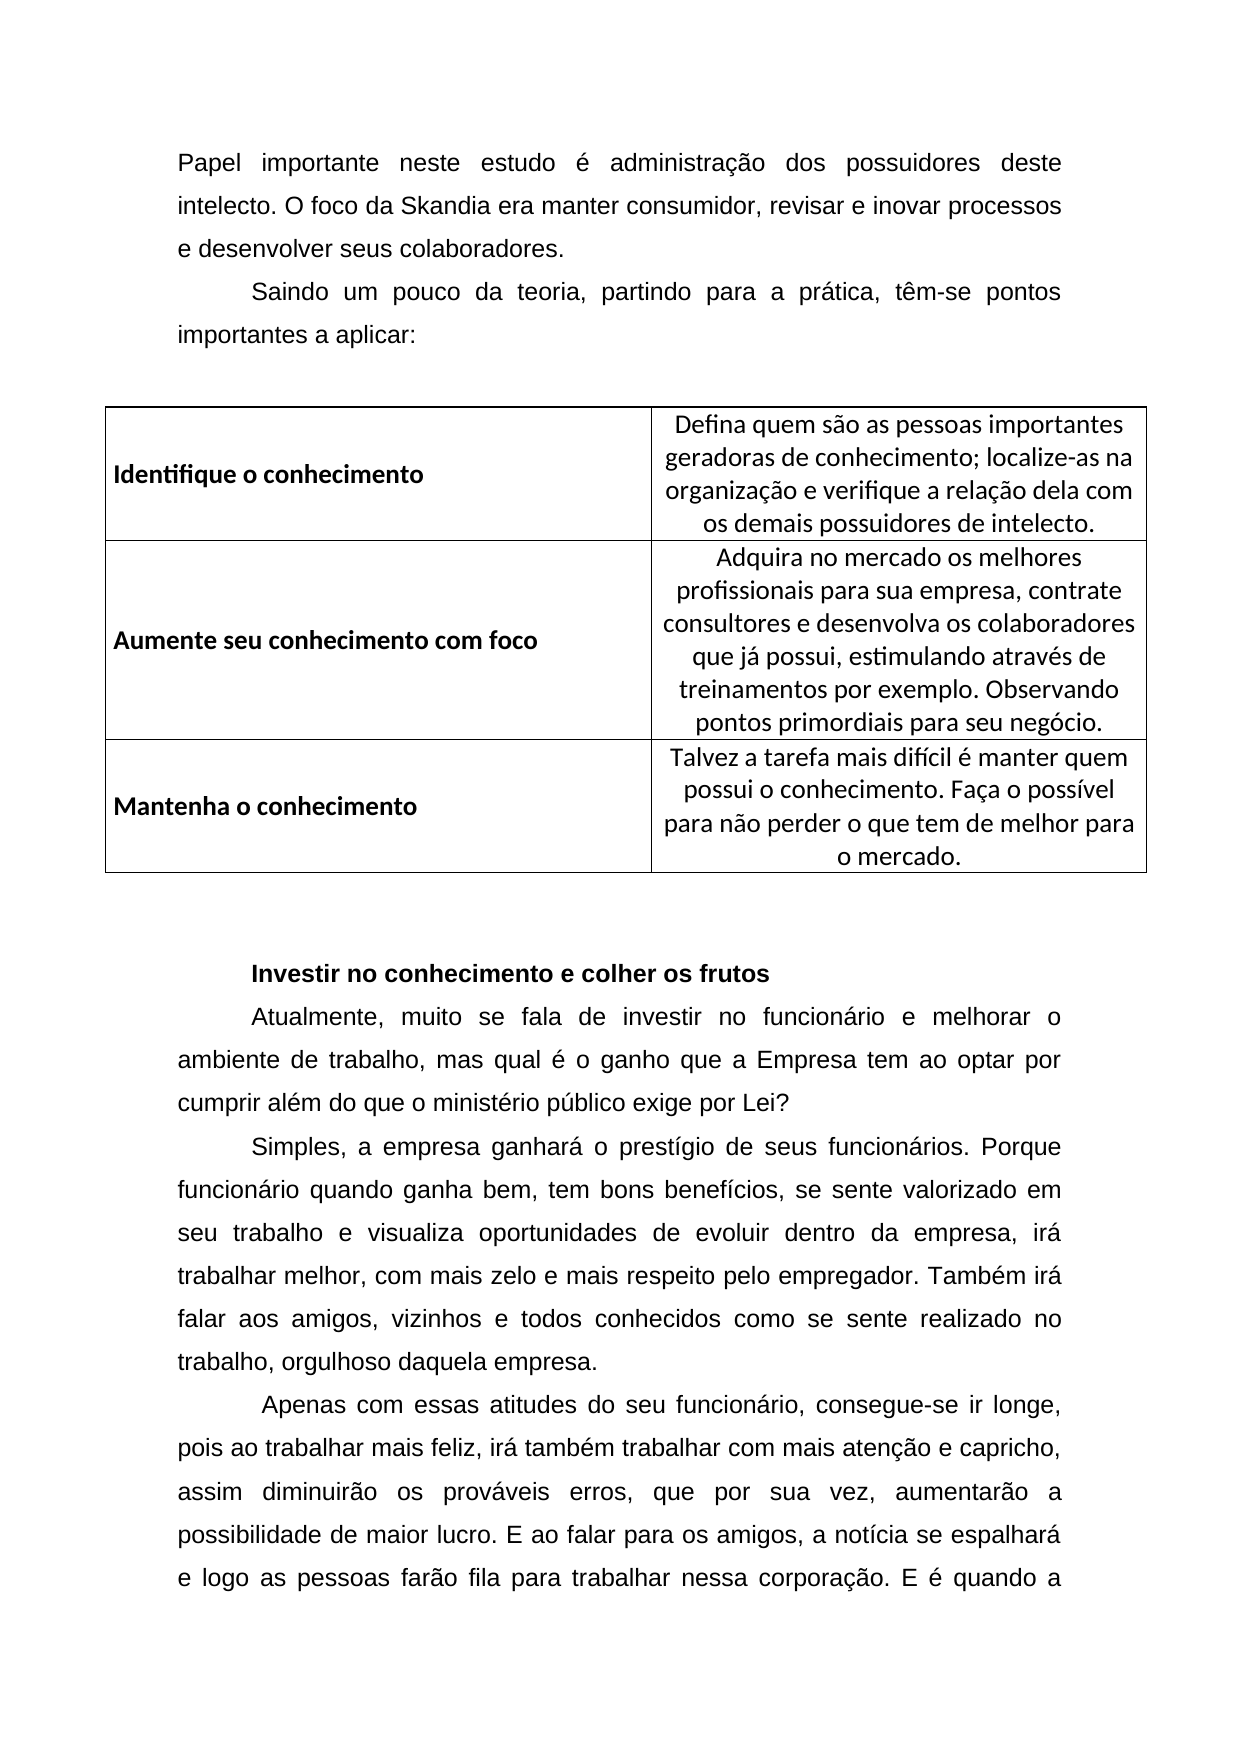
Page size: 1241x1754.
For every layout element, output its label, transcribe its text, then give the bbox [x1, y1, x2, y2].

table_header Identifique o conhecimento [106, 408, 651, 539]
text Investir no conhecimento e colher os frutos [177, 959, 1063, 988]
table_header Defina quem são as pessoas importantes geradoras de conhecimento; localize-as na organização e verifique a relação dela com os demais possuidores de intelecto. [652, 408, 1146, 539]
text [177, 1390, 1063, 1592]
table_cell Aumente seu conhecimento com foco [106, 541, 651, 739]
text Saindo um pouco da teoria, partindo para a prática, têm-se pontos importantes a aplicar: [177, 277, 1063, 349]
table_cell Mantenha o conhecimento [106, 740, 651, 872]
table_cell Adquira no mercado os melhores profissionais para sua empresa, contrate consultores e desenvolva os colaboradores que já possui, estimulando através de treinamentos por exemplo. Observando pontos primordiais para seu negócio. [652, 541, 1146, 739]
text Simples, a empresa ganhará o prestígio de seus funcionários. Porque funcionário quando ganha bem, tem bons benefícios, se sente valorizado em seu trabalho e visualiza oportunidades de evoluir dentro da empresa, irá trabalhar melhor, com mais zelo e mais respeito pelo empregador. Também irá falar aos amigos, vizinhos e todos conhecidos como se sente realizado no trabalho, orgulhoso daquela empresa. [177, 1132, 1063, 1376]
table_cell Talvez a tarefa mais difícil é manter quem possui o conhecimento. Faça o possível para não perder o que tem de melhor para o mercado. [652, 740, 1146, 872]
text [177, 148, 1063, 263]
text Atualmente, muito se fala de investir no funcionário e melhorar o ambiente de trabalho, mas qual é o ganho que a Empresa tem ao optar por cumprir além do que o ministério público exige por Lei? [177, 1002, 1063, 1117]
